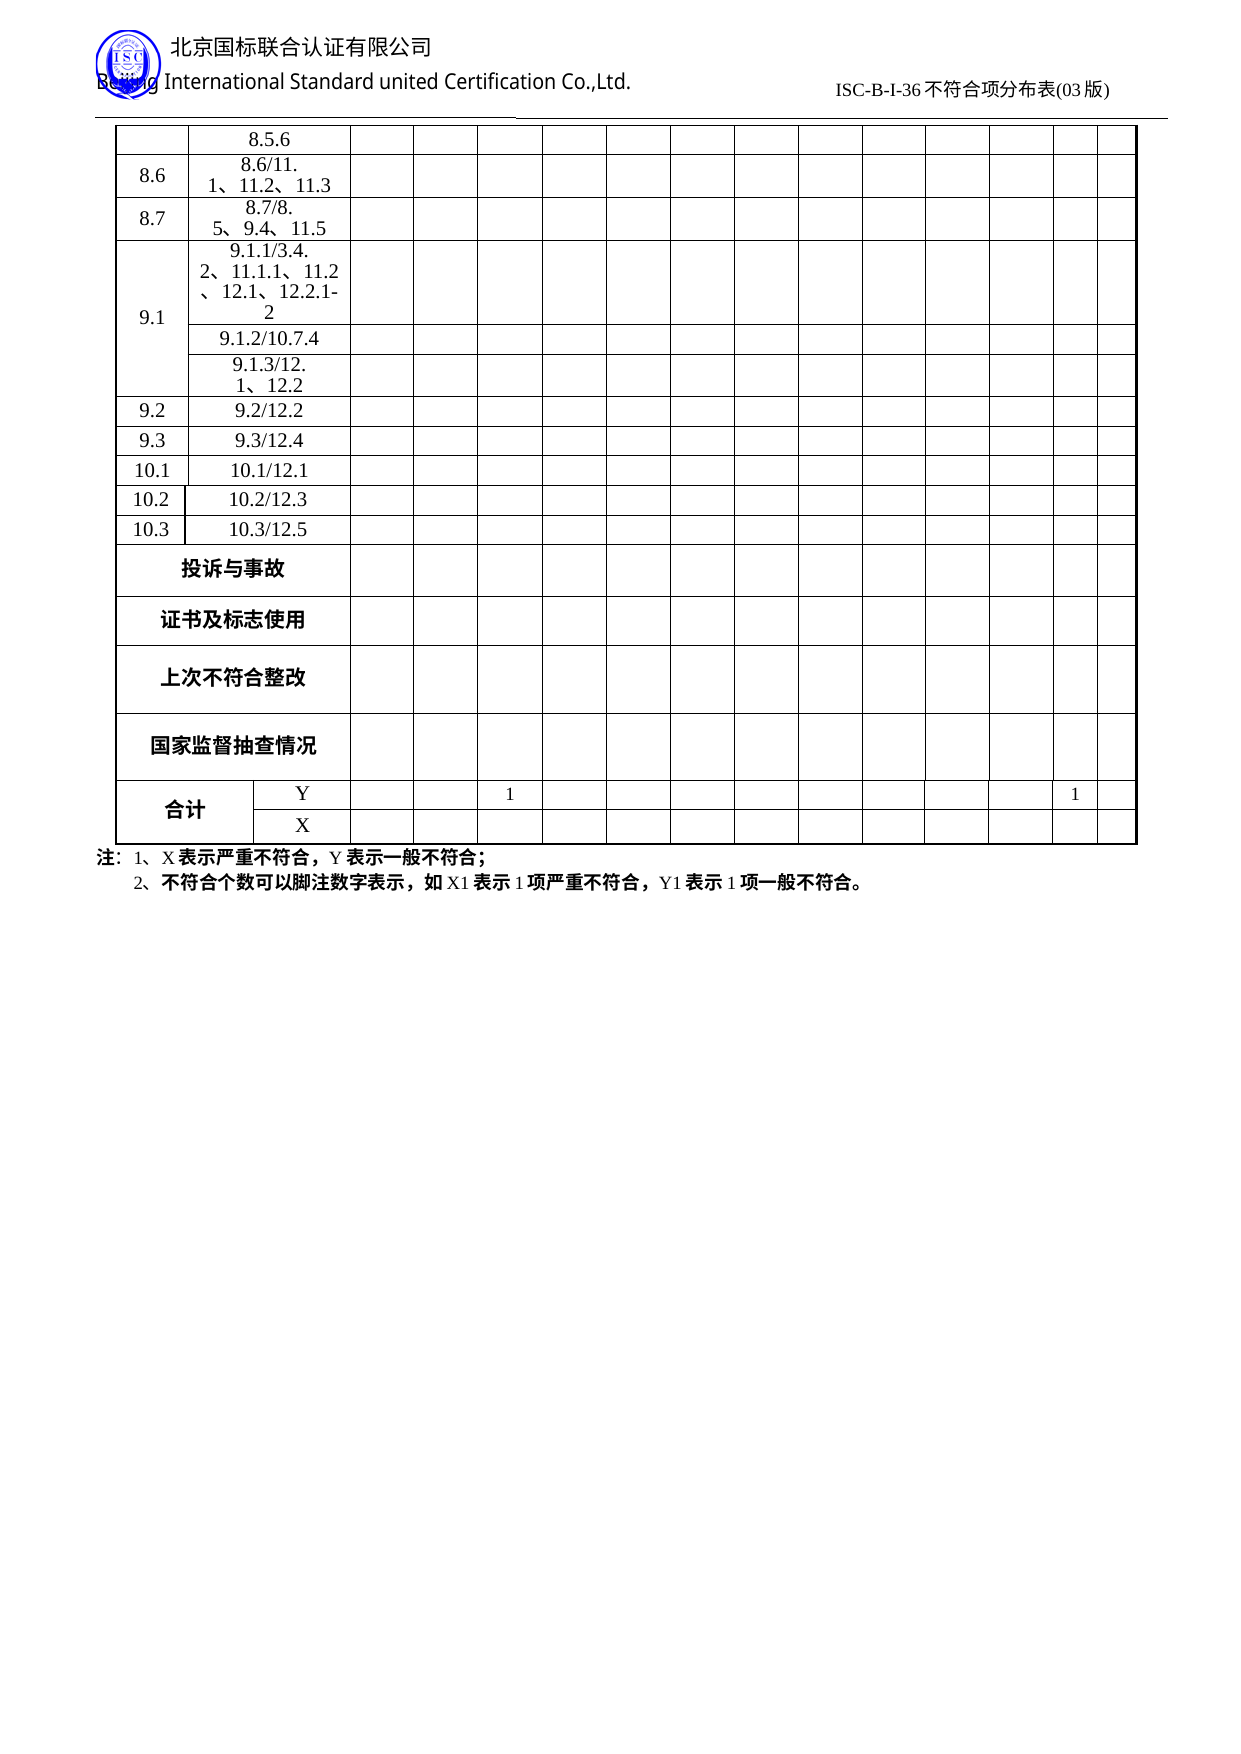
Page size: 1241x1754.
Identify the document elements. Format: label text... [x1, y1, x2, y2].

table_cell [671, 198, 734, 239]
table_cell [799, 126, 862, 154]
table_cell [543, 456, 606, 485]
table_cell [671, 516, 734, 544]
table_cell [735, 198, 798, 239]
table_cell 9.2/12.2 [189, 397, 350, 426]
table_cell X [254, 810, 350, 842]
table_cell [543, 198, 606, 239]
table_cell 9.2 [117, 397, 188, 426]
table_cell [414, 810, 477, 842]
table_cell [351, 241, 413, 324]
table_cell [799, 714, 862, 780]
table_cell 9.1.2/10.7.4 [189, 325, 350, 353]
table_cell 证书及标志使用 [117, 597, 350, 645]
table_cell [1098, 597, 1135, 645]
table_cell [863, 355, 925, 396]
table_cell [478, 810, 542, 842]
table_cell [926, 397, 989, 426]
table_cell [863, 646, 925, 713]
table_cell 1 [1053, 781, 1097, 808]
table_cell [414, 545, 477, 596]
table_cell [414, 355, 477, 396]
table_cell [351, 126, 413, 154]
table_cell [1054, 325, 1097, 353]
table_cell [478, 597, 542, 645]
table_cell [414, 486, 477, 514]
table_cell 8.7 [117, 198, 188, 239]
table_cell [478, 516, 542, 544]
table_cell [990, 486, 1053, 514]
table_cell [990, 325, 1053, 353]
table_cell [671, 810, 734, 842]
table_cell [478, 155, 542, 197]
table_cell [926, 456, 989, 485]
table_cell [543, 126, 606, 154]
table_cell [925, 781, 988, 808]
table_cell [1098, 714, 1135, 780]
table_cell [863, 781, 924, 808]
table_cell [863, 427, 925, 455]
table_cell [414, 646, 477, 713]
table_cell [990, 427, 1053, 455]
table_cell [1054, 355, 1097, 396]
table_cell [607, 714, 670, 780]
table_cell 8.7/8.5、9.4、11.5 [189, 198, 350, 239]
table_cell [1054, 126, 1097, 154]
table_cell [990, 198, 1053, 239]
table_cell [414, 325, 477, 353]
table_cell 国家监督抽查情况 [117, 714, 350, 780]
text 2、不符合个数可以脚注数字表示，如X1表示1项严重不符合，Y1表示1项一般不符合。 [96, 869, 1157, 894]
table_cell [863, 198, 925, 239]
table_cell [863, 325, 925, 353]
table_cell [671, 597, 734, 645]
table_cell [735, 781, 798, 808]
table_cell [735, 597, 798, 645]
table_cell [990, 155, 1053, 197]
table_cell 9.1 [117, 241, 188, 396]
table_cell [926, 155, 989, 197]
table_cell [671, 781, 734, 808]
table_cell [543, 781, 606, 808]
table_cell [990, 241, 1053, 324]
table_cell [478, 397, 542, 426]
table_cell [735, 355, 798, 396]
table_cell [607, 486, 670, 514]
table_cell [735, 486, 798, 514]
table_cell [990, 545, 1053, 596]
table_cell [735, 456, 798, 485]
table_cell [863, 126, 925, 154]
table_cell [1054, 516, 1097, 544]
table_cell [543, 810, 606, 842]
table_cell [543, 241, 606, 324]
table_cell [990, 646, 1053, 713]
table_cell Y [254, 781, 350, 808]
table_cell [990, 355, 1053, 396]
table_cell [414, 427, 477, 455]
table_cell 10.2 [117, 486, 184, 514]
table_cell [926, 646, 989, 713]
table_cell [414, 516, 477, 544]
table_cell 10.3 [117, 516, 184, 544]
table_cell [671, 545, 734, 596]
table_cell [990, 597, 1053, 645]
table_cell 9.3/12.4 [189, 427, 350, 455]
table_cell [1054, 397, 1097, 426]
table_cell [1054, 486, 1097, 514]
table_cell [863, 397, 925, 426]
table_cell [351, 427, 413, 455]
table_cell [351, 155, 413, 197]
table_cell 8.6/11.1、11.2、11.3 [189, 155, 350, 197]
table_cell [478, 198, 542, 239]
table_cell [671, 126, 734, 154]
table_cell [863, 155, 925, 197]
table_cell [671, 427, 734, 455]
table_cell [925, 810, 988, 842]
table_cell [1054, 241, 1097, 324]
table_cell [926, 325, 989, 353]
table_cell [1054, 545, 1097, 596]
table_cell [735, 810, 798, 842]
table_cell [671, 325, 734, 353]
table_cell [414, 397, 477, 426]
table_cell [863, 545, 925, 596]
table_cell [799, 325, 862, 353]
table_cell [351, 397, 413, 426]
table_cell [799, 516, 862, 544]
table_cell [478, 545, 542, 596]
table_cell [863, 597, 925, 645]
table_cell [926, 241, 989, 324]
table_cell [607, 397, 670, 426]
table_cell [543, 714, 606, 780]
table_cell 10.2/12.3 [186, 486, 350, 514]
table_cell [863, 486, 925, 514]
table_cell [799, 355, 862, 396]
table_cell [1098, 241, 1135, 324]
table_cell [414, 456, 477, 485]
table_cell [1098, 427, 1135, 455]
table_cell [351, 545, 413, 596]
table_cell [799, 810, 862, 842]
table_cell [735, 646, 798, 713]
table_cell [735, 427, 798, 455]
table_cell [671, 355, 734, 396]
table_cell [607, 597, 670, 645]
table_cell [1098, 456, 1135, 485]
table_cell [351, 486, 413, 514]
table_cell [543, 516, 606, 544]
table_cell [926, 355, 989, 396]
table_cell [735, 325, 798, 353]
table_cell [414, 597, 477, 645]
table_cell [607, 456, 670, 485]
table_cell [799, 198, 862, 239]
table_cell [799, 427, 862, 455]
table_cell [799, 456, 862, 485]
table_cell [607, 646, 670, 713]
table_cell [351, 646, 413, 713]
table_cell [926, 516, 989, 544]
table_cell [926, 597, 989, 645]
table_cell [351, 198, 413, 239]
table_cell [351, 516, 413, 544]
table_cell [1098, 516, 1135, 544]
table_cell [478, 355, 542, 396]
table_cell [607, 810, 670, 842]
table_cell [351, 810, 413, 842]
table_cell [351, 456, 413, 485]
table_cell [671, 486, 734, 514]
table_cell [989, 781, 1052, 808]
table_cell [990, 397, 1053, 426]
table_cell [478, 456, 542, 485]
table_cell [351, 714, 413, 780]
table_cell 1 [478, 781, 542, 808]
table_cell [414, 126, 477, 154]
table_cell [926, 126, 989, 154]
table_cell [607, 781, 670, 808]
table_cell [671, 456, 734, 485]
table_cell [799, 597, 862, 645]
table_cell [543, 397, 606, 426]
table_cell [1098, 545, 1135, 596]
table_cell [799, 646, 862, 713]
table_cell [351, 597, 413, 645]
table_cell [990, 714, 1053, 780]
table_cell [543, 325, 606, 353]
table_cell 10.1 [117, 456, 188, 485]
table_cell [1098, 646, 1135, 713]
table_cell [1054, 456, 1097, 485]
table_cell [671, 155, 734, 197]
table_cell [607, 427, 670, 455]
table_cell [671, 646, 734, 713]
table_cell [543, 355, 606, 396]
table_cell [926, 545, 989, 596]
table_cell [735, 126, 798, 154]
table_cell [735, 714, 798, 780]
table_cell [735, 397, 798, 426]
table_cell [671, 397, 734, 426]
table_cell [671, 241, 734, 324]
table_cell [989, 810, 1052, 842]
table_cell [1098, 397, 1135, 426]
table_cell 10.3/12.5 [186, 516, 350, 544]
table_cell [799, 486, 862, 514]
table_cell [414, 781, 477, 808]
table_cell [799, 155, 862, 197]
table_cell [607, 545, 670, 596]
table_cell [607, 325, 670, 353]
table_cell 投诉与事故 [117, 545, 350, 596]
table_cell [990, 126, 1053, 154]
table_cell 8.6 [117, 155, 188, 197]
picture [95, 30, 163, 99]
table_cell [735, 516, 798, 544]
table_cell 9.1.3/12.1、12.2 [189, 355, 350, 396]
table_cell [1054, 714, 1097, 780]
table_cell [543, 597, 606, 645]
table_cell [1054, 597, 1097, 645]
table_cell [863, 516, 925, 544]
table_cell [799, 397, 862, 426]
table_cell [671, 714, 734, 780]
table_cell [414, 241, 477, 324]
table_cell [478, 646, 542, 713]
table_cell [863, 456, 925, 485]
table_cell [1098, 781, 1135, 808]
table_cell [414, 198, 477, 239]
table_cell [607, 241, 670, 324]
table_cell [478, 486, 542, 514]
table_cell [990, 516, 1053, 544]
table_cell [735, 545, 798, 596]
table_cell [1098, 126, 1135, 154]
table_cell [1054, 155, 1097, 197]
table_cell [1053, 810, 1097, 842]
table_cell [926, 427, 989, 455]
table_cell [478, 714, 542, 780]
table_cell 10.1/12.1 [189, 456, 350, 485]
table_cell [607, 126, 670, 154]
table_cell [543, 646, 606, 713]
table_cell [607, 516, 670, 544]
table_cell [735, 241, 798, 324]
table_cell [926, 714, 989, 780]
table_cell [543, 427, 606, 455]
table_cell [1098, 198, 1135, 239]
table_cell [478, 241, 542, 324]
table_cell [1054, 198, 1097, 239]
table_cell [351, 355, 413, 396]
table_cell [607, 155, 670, 197]
table_cell [735, 155, 798, 197]
table_cell [351, 781, 413, 808]
table_cell [990, 456, 1053, 485]
table_cell [607, 198, 670, 239]
table_cell [863, 810, 924, 842]
table_cell [543, 155, 606, 197]
table_cell [926, 198, 989, 239]
table_cell [1098, 486, 1135, 514]
table_cell 9.3 [117, 427, 188, 455]
text 注：1、X表示严重不符合，Y表示一般不符合； [96, 844, 1157, 869]
table_cell [1054, 427, 1097, 455]
table_cell [607, 355, 670, 396]
table_cell [799, 545, 862, 596]
table_cell [543, 486, 606, 514]
table_cell 9.1.1/3.4.2、11.1.1、11.2、12.1、12.2.1-2 [189, 241, 350, 324]
table_cell [1098, 155, 1135, 197]
table_cell [1054, 646, 1097, 713]
table_cell [1098, 810, 1135, 842]
table_cell 合计 [117, 781, 253, 842]
table_cell [863, 241, 925, 324]
table_cell [799, 241, 862, 324]
table_cell [414, 155, 477, 197]
table_cell [414, 714, 477, 780]
table_cell [926, 486, 989, 514]
table_cell [863, 714, 925, 780]
table_cell 8.5.6 [189, 126, 350, 154]
table_cell [543, 545, 606, 596]
table_cell [478, 126, 542, 154]
table_cell [351, 325, 413, 353]
table_cell [478, 325, 542, 353]
table_cell [799, 781, 862, 808]
table_cell [1098, 355, 1135, 396]
table_cell [1098, 325, 1135, 353]
table_cell 上次不符合整改 [117, 646, 350, 713]
table_cell [478, 427, 542, 455]
